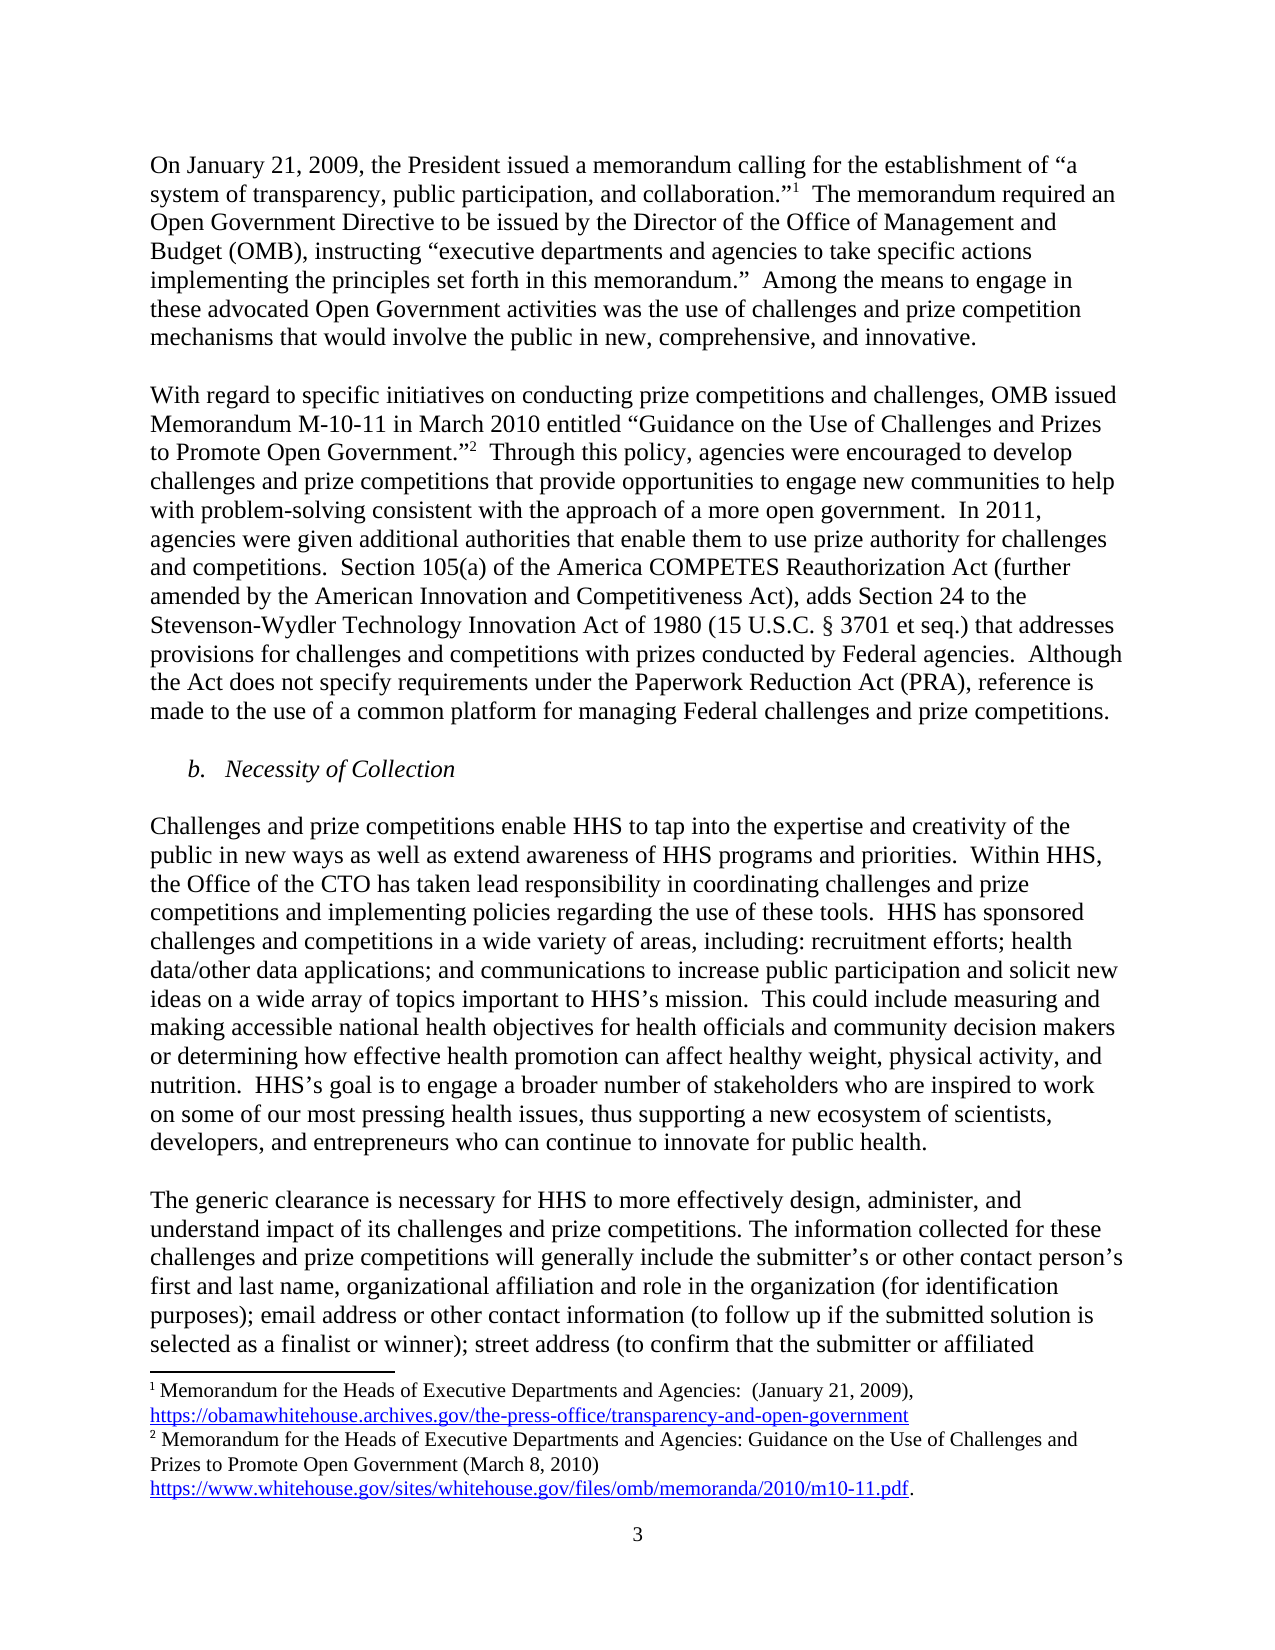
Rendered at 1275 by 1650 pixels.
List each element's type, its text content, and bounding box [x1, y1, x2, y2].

text On January 21, 2009, the President issued a memorandum calling for the establishment of “a system of transparency, public participation, and collaboration.” The memorandum required an Open Government Directive to be issued by the Director of the Office of Management and Budget (OMB), instructing “executive departments and agencies to take specific actions implementing the principles set forth in this memorandum.” Among the means to engage in these advocated Open Government activities was the use of challenges and prize competition mechanisms that would involve the public in new, comprehensive, and innovative. [150, 150, 1125, 351]
text With regard to specific initiatives on conducting prize competitions and challenges, OMB issued Memorandum M-10-11 in March 2010 entitled “Guidance on the Use of Challenges and Prizes to Promote Open Government.” Through this policy, agencies were encouraged to develop challenges and prize competitions that provide opportunities to engage new communities to help with problem-solving consistent with the approach of a more open government. In 2011, agencies were given additional authorities that enable them to use prize authority for challenges and competitions. Section 105(a) of the America COMPETES Reauthorization Act (further amended by the American Innovation and Competitiveness Act), adds Section 24 to the Stevenson-Wydler Technology Innovation Act of 1980 (15 U.S.C. § 3701 et seq.) that addresses provisions for challenges and competitions with prizes conducted by Federal agencies. Although the Act does not specify requirements under the Paperwork Reduction Act (PRA), reference is made to the use of a common platform for managing Federal challenges and prize competitions. [150, 380, 1125, 725]
list Necessity of Collection [187, 754, 1125, 782]
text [150, 1185, 1125, 1357]
text Challenges and prize competitions enable HHS to tap into the expertise and creativity of the public in new ways as well as extend awareness of HHS programs and priorities. Within HHS, the Office of the CTO has taken lead responsibility in coordinating challenges and prize competitions and implementing policies regarding the use of these tools. HHS has sponsored challenges and competitions in a wide variety of areas, including: recruitment efforts; health data/other data applications; and communications to increase public participation and solicit new ideas on a wide array of topics important to HHS’s mission. This could include measuring and making accessible national health objectives for health officials and community decision makers or determining how effective health promotion can affect healthy weight, physical activity, and nutrition. HHS’s goal is to engage a broader number of stakeholders who are inspired to work on some of our most pressing health issues, thus supporting a new ecosystem of scientists, developers, and entrepreneurs who can continue to innovate for public health. [150, 811, 1125, 1156]
